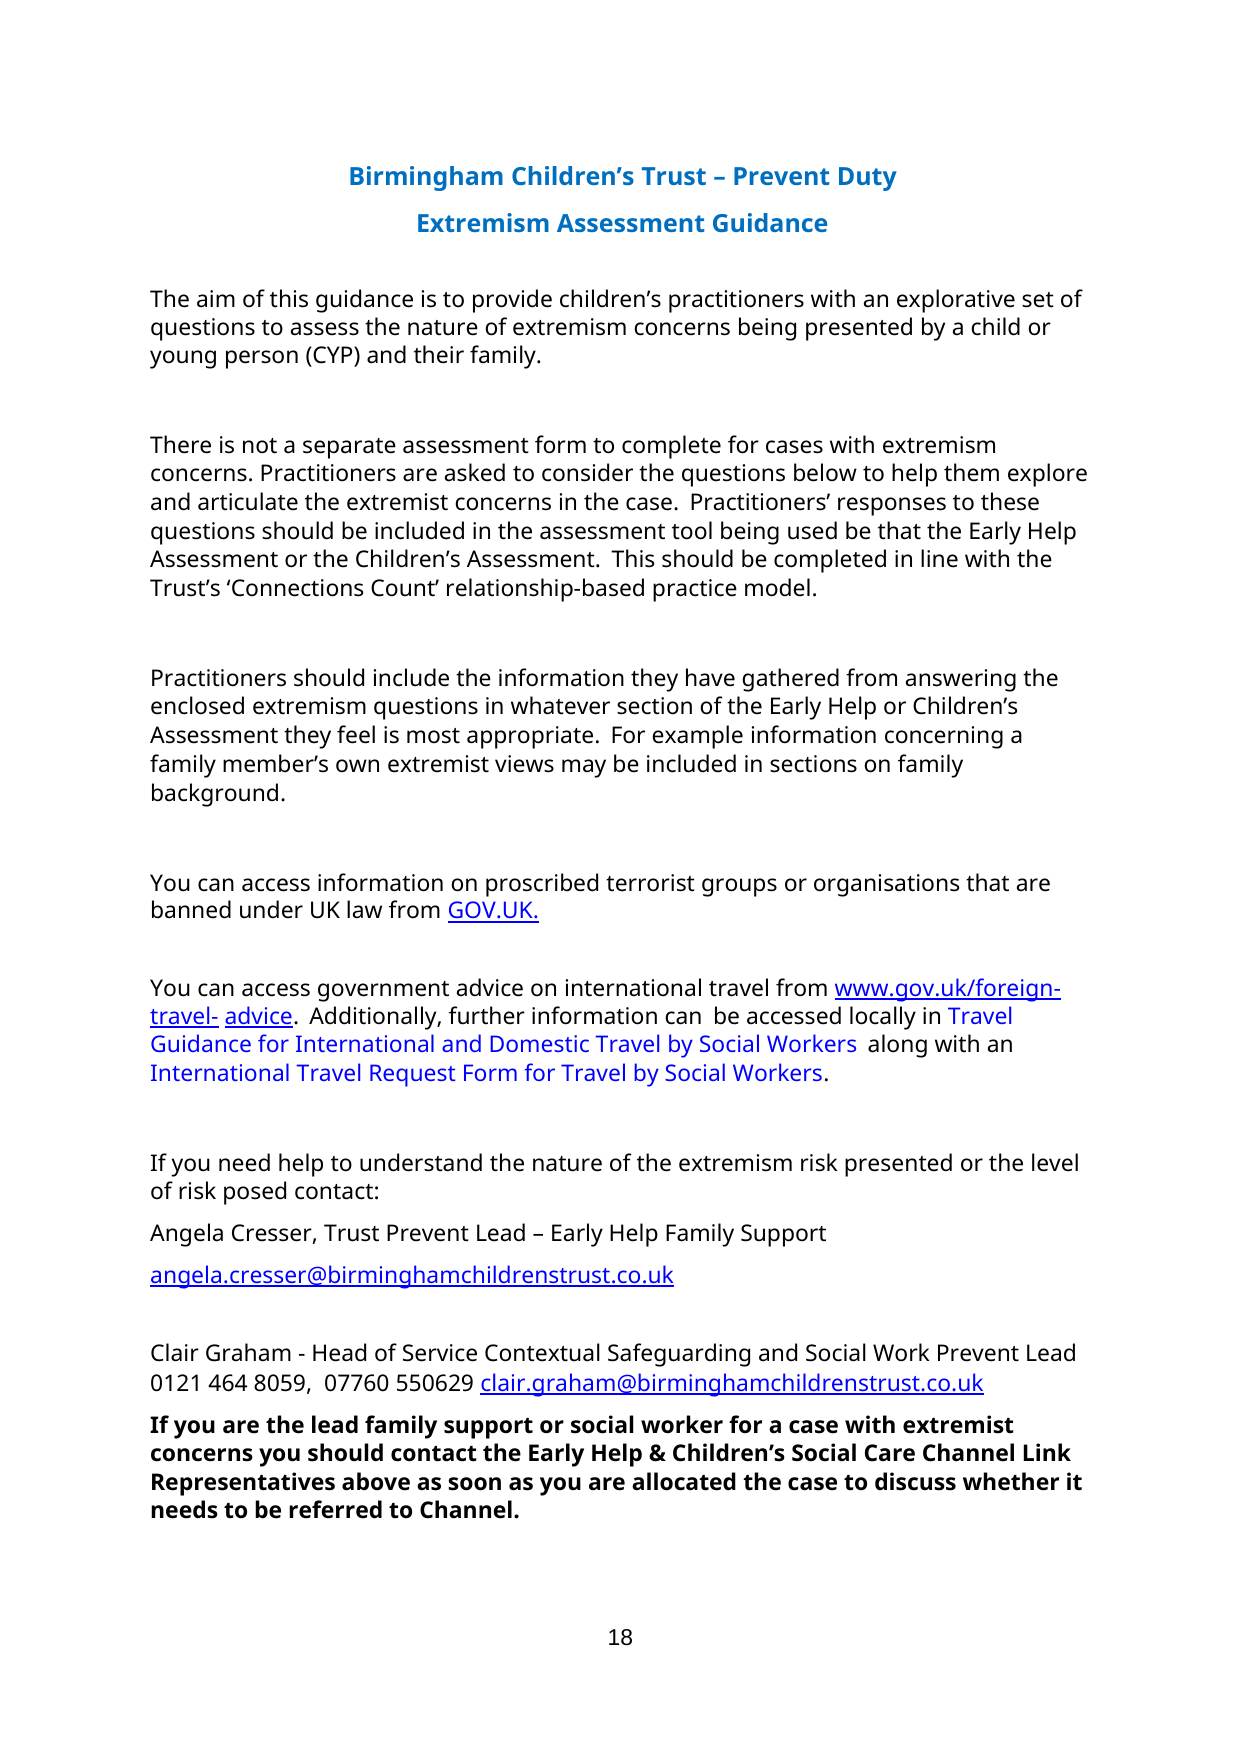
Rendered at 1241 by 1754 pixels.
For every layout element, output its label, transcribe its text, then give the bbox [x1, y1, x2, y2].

text If you are the lead family support or social worker for a case with extremist concerns you should contact the Early Help & Children’s Social Care Channel Link Representatives above as soon as you are allocated the case to discuss whether it needs to be referred to Channel. [150, 1411, 1094, 1526]
text Practitioners should include the information they have gathered from answering the enclosed extremism questions in whatever section of the Early Help or Children’s Assessment they feel is most appropriate. For example information concerning a family member’s own extremist views may be included in sections on family background. [150, 664, 1094, 808]
text Angela Cresser, Trust Prevent Lead – Early Help Family Support [150, 1219, 1094, 1248]
subtitle Extremism Assessment Guidance [150, 206, 1094, 240]
text You can access government advice on international travel from www.gov.uk/foreign-travel- advice. Additionally, further information can be accessed locally in Travel Guidance for International and Domestic Travel by Social Workers along with an International Travel Request Form for Travel by Social Workers. [150, 973, 1094, 1088]
subtitle Birmingham Children’s Trust – Prevent Duty [150, 158, 1094, 192]
text There is not a separate assessment form to complete for cases with extremism concerns. Practitioners are asked to consider the questions below to help them explore and articulate the extremist concerns in the case. Practitioners’ responses to these questions should be included in the assessment tool being used be that the Early Help Assessment or the Children’s Assessment. This should be completed in line with the Trust’s ‘Connections Count’ relationship-based practice model. [150, 431, 1094, 603]
text If you need help to understand the nature of the extremism risk presented or the level of risk posed contact: [150, 1149, 1094, 1206]
text Clair Graham - Head of Service Contextual Safeguarding and Social Work Prevent Lead 0121 464 8059, 07760 550629 clair.graham@birminghamchildrenstrust.co.uk [150, 1338, 1094, 1398]
text angela.cresser@birminghamchildrenstrust.co.uk [150, 1260, 1094, 1289]
text The aim of this guidance is to provide children’s practitioners with an explorative set of questions to assess the nature of extremism concerns being presented by a child or young person (CYP) and their family. [150, 284, 1094, 370]
text You can access information on proscribed terrorist groups or organisations that are banned under UK law from GOV.UK. [150, 868, 1094, 926]
